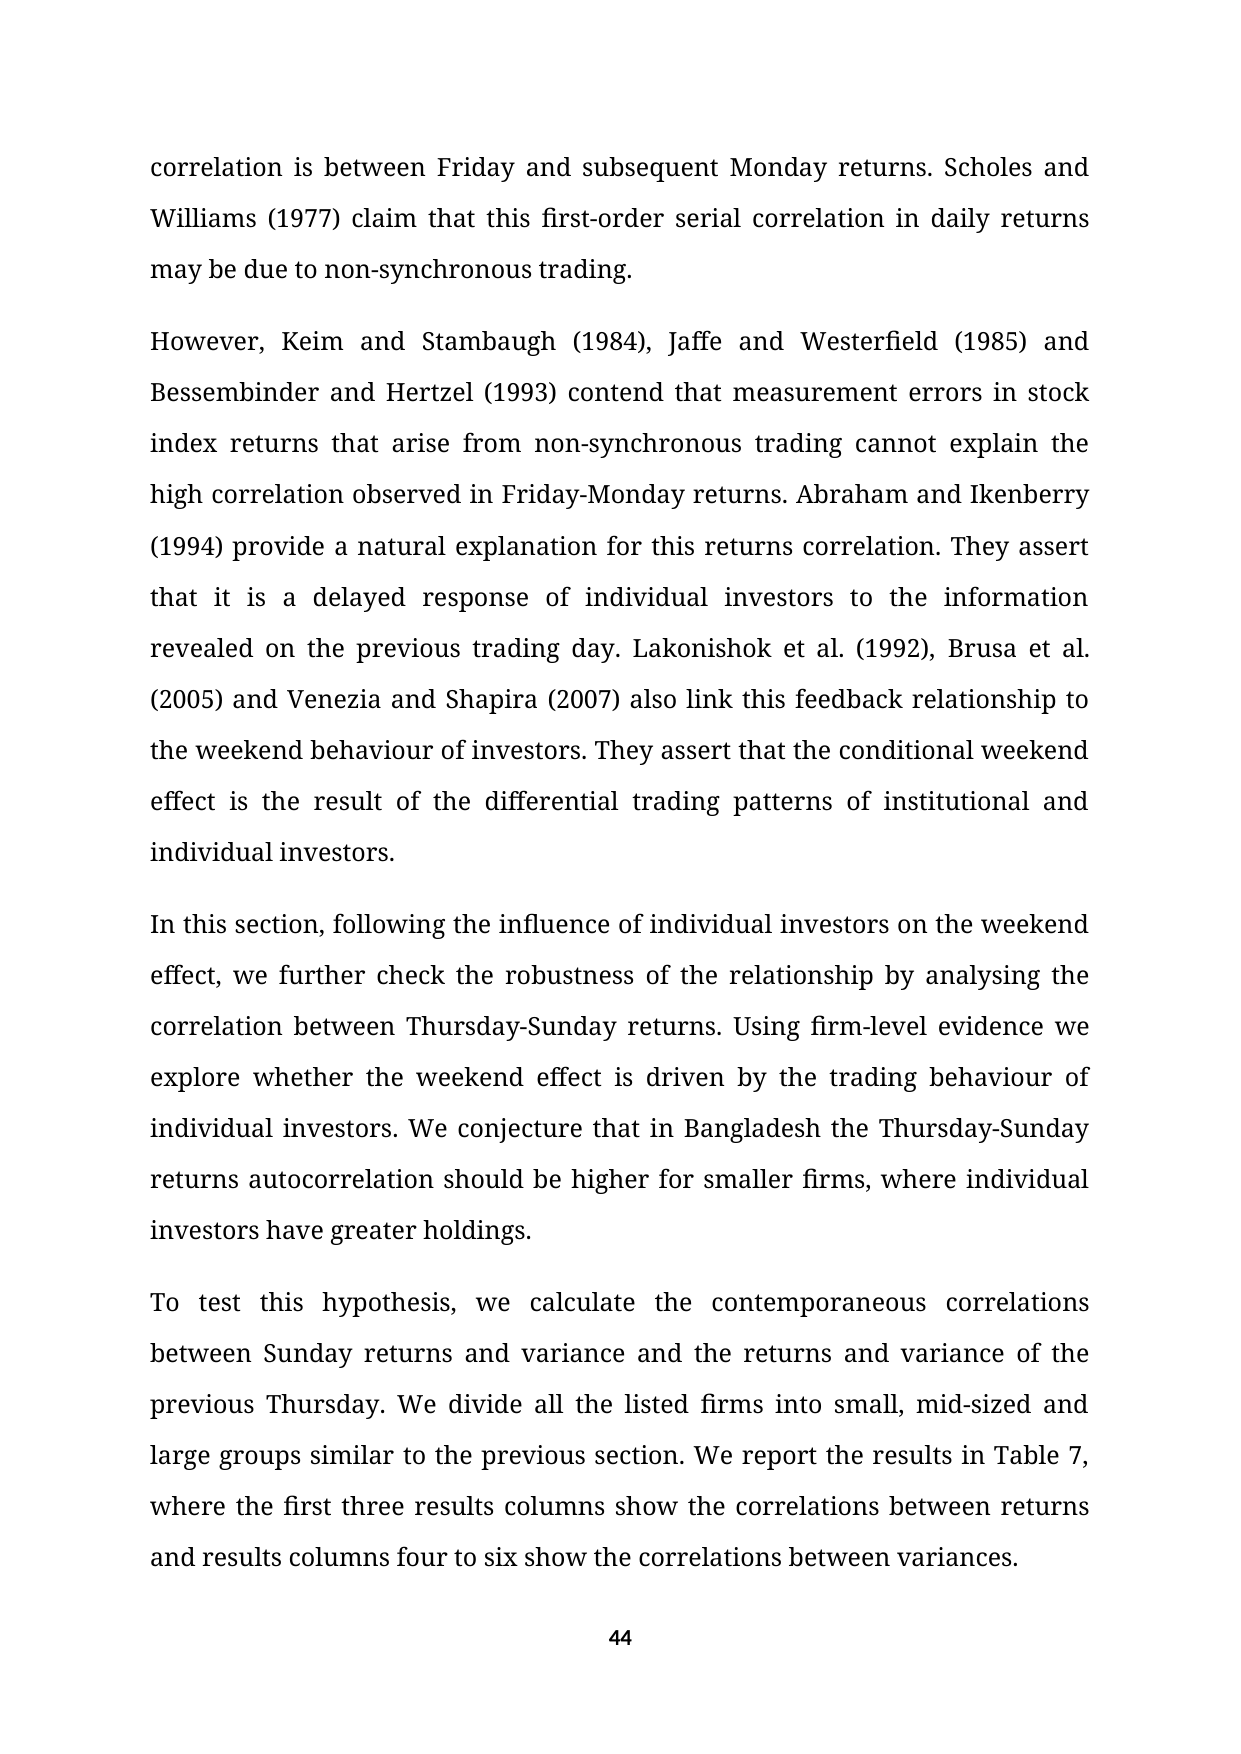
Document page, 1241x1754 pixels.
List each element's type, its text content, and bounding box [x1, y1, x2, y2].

text However, Keim and Stambaugh (1984), Jaffe and Westerfield (1985) and Bessembinder and Hertzel (1993) contend that measurement errors in stock index returns that arise from non-synchronous trading cannot explain the high correlation observed in Friday-Monday returns. Abraham and Ikenberry (1994) provide a natural explanation for this returns correlation. They assert that it is a delayed response of individual investors to the information revealed on the previous trading day. Lakonishok et al. (1992), Brusa et al. (2005) and Venezia and Shapira (2007) also link this feedback relationship to the weekend behaviour of investors. They assert that the conditional weekend effect is the result of the differential trading patterns of institutional and individual investors. [150, 324, 1090, 868]
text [150, 150, 1090, 286]
text To test this hypothesis, we calculate the contemporaneous correlations between Sunday returns and variance and the returns and variance of the previous Thursday. We divide all the listed firms into small, mid-sized and large groups similar to the previous section. We report the results in Table 7, where the first three results columns show the correlations between returns and results columns four to six show the correlations between variances. [150, 1284, 1090, 1574]
text In this section, following the influence of individual investors on the weekend effect, we further check the robustness of the relationship by analysing the correlation between Thursday-Sunday returns. Using firm-level evidence we explore whether the weekend effect is driven by the trading behaviour of individual investors. We conjecture that in Bangladesh the Thursday-Sunday returns autocorrelation should be higher for smaller firms, where individual investors have greater holdings. [150, 906, 1090, 1247]
